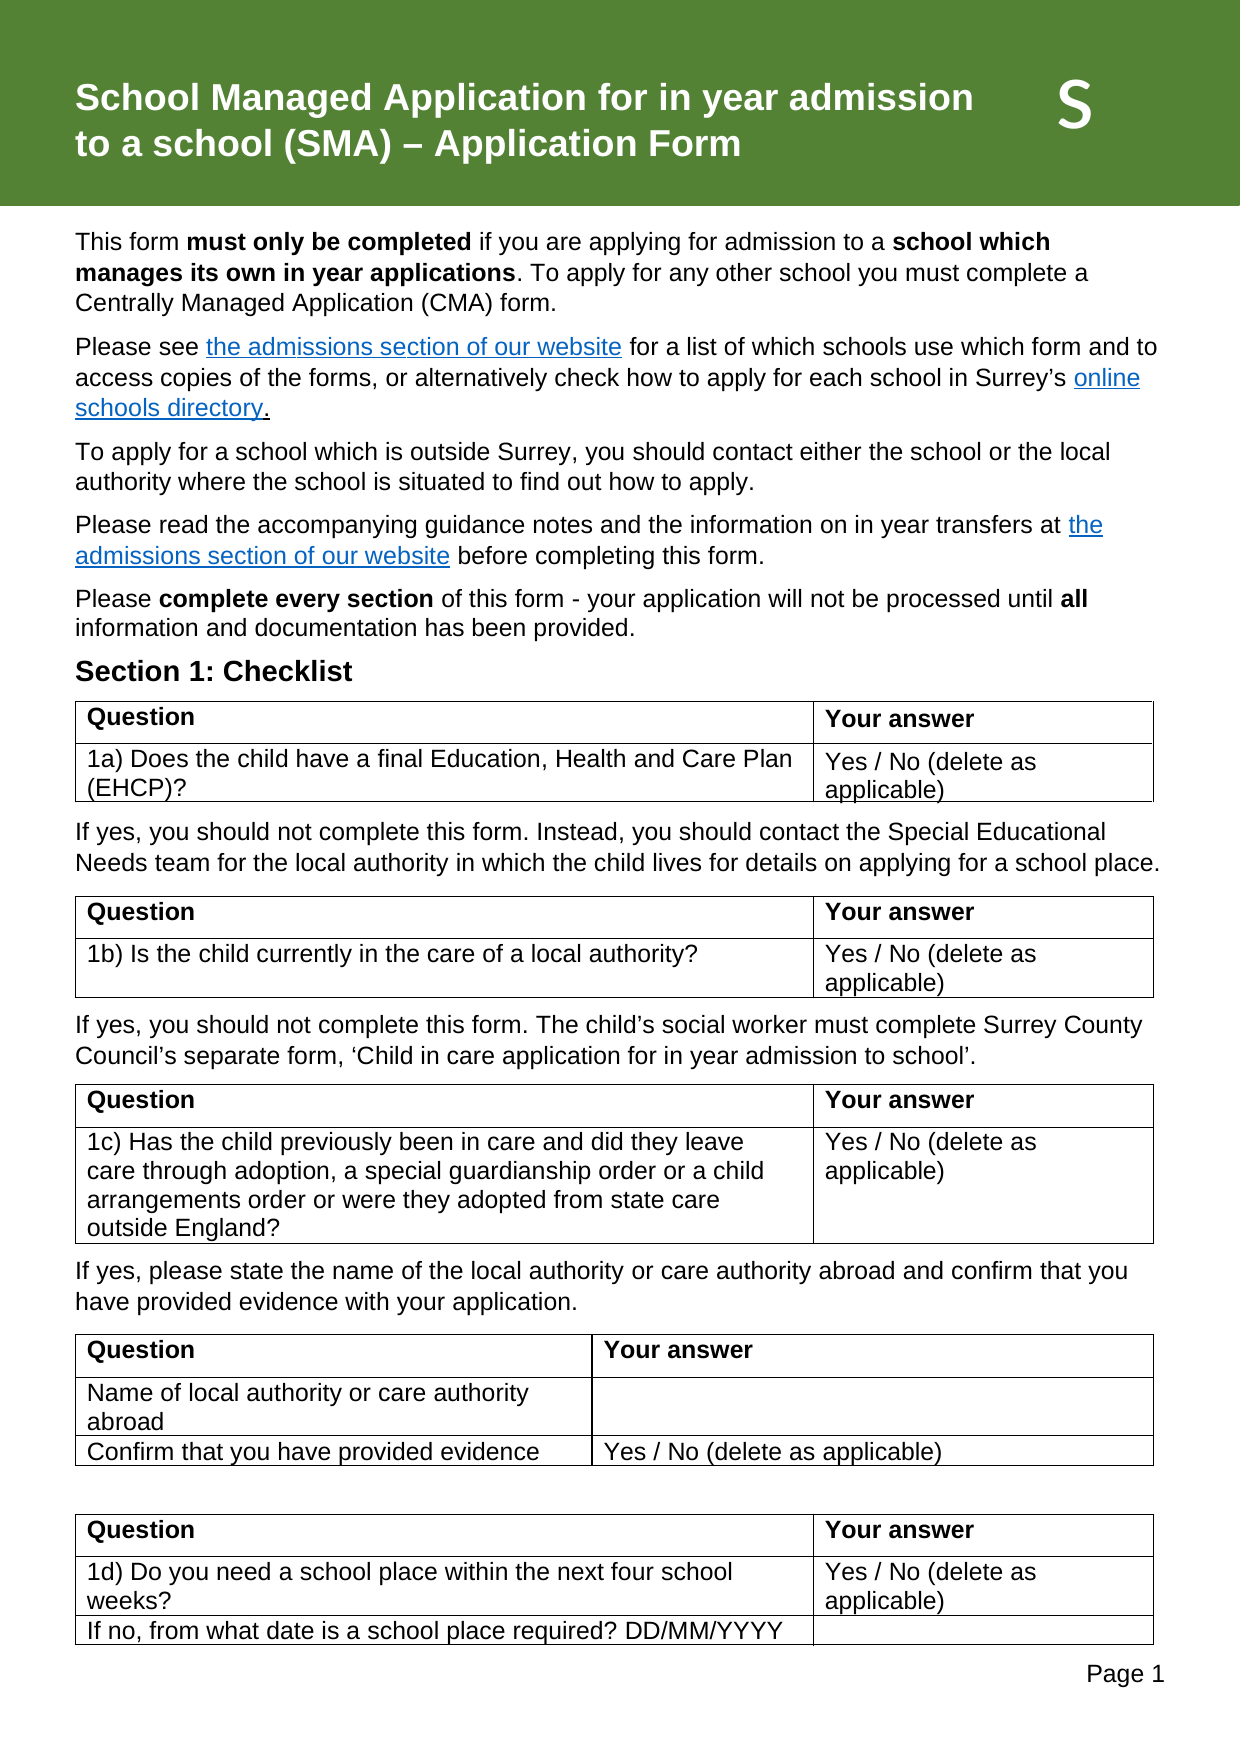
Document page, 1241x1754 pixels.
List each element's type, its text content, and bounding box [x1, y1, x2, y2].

text Please read the accompanying guidance notes and the information on in year transfers at the admissions section of our website before completing this form. [75, 511, 1113, 570]
text Question [87, 1335, 581, 1364]
text Question [87, 896, 702, 925]
text have provided evidence with your application. [75, 1287, 581, 1316]
text School Managed Application for in year admission to a school (SMA) – Application Form [75, 75, 986, 164]
text Your answer [824, 1085, 1182, 1114]
text Yes / No (delete as applicable) [824, 747, 1044, 804]
text Yes / No (delete as applicable) [824, 1557, 1044, 1615]
text Your answer [824, 1515, 1182, 1544]
text To apply for a school which is outside Surrey, you should contact either the school or the local authority where the school is situated to find out how to apply. [75, 437, 1120, 496]
text Your answer [824, 704, 1182, 733]
text If yes, please state the name of the local authority or care authority abroad and confirm that you [75, 1256, 1182, 1284]
text Please complete every section of this form - your application will not be processed until all information and documentation has been provided. [75, 584, 1098, 642]
text If no, from what date is a school place required? DD/MM/YYYY [87, 1616, 787, 1644]
text Your answer [824, 896, 1182, 925]
text Page 1 [1086, 1659, 1182, 1688]
text Please see the admissions section of our website for a list of which schools use which form and to access copies of the forms, or alternatively check how to apply for each school in Surrey’s online schools directory. [75, 332, 1164, 422]
text Section 1: Checklist Question [75, 654, 360, 730]
text 1d) Do you need a school place within the next four school weeks? [87, 1557, 741, 1615]
text This form must only be completed if you are applying for admission to a school which manages its own in year applications. To apply for any other school you must complete a Centrally Managed Application (CMA) form. [75, 227, 1098, 317]
text Name of local authority or care authority abroad [87, 1378, 537, 1435]
text Question [87, 1085, 768, 1114]
text Confirm that you have provided evidence [87, 1436, 581, 1465]
text Yes / No (delete as applicable) [824, 939, 1044, 996]
text Yes / No (delete as applicable) [603, 1436, 1182, 1465]
text s [1055, 31, 1182, 153]
text Yes / No (delete as applicable) [824, 1127, 1044, 1185]
text If yes, you should not complete this form. Instead, you should contact the Special Educational Needs team for the local authority in which the child lives for details on applying for a school place. [75, 817, 1169, 877]
text 1c) Has the child previously been in care and did they leave care through adoption, a special guardianship order or a child arrangements order or were they adopted from state care outside England? [87, 1127, 773, 1242]
text 1a) Does the child have a final Education, Health and Care Plan (EHCP)? [87, 744, 801, 802]
text 1b) Is the child currently in the care of a local authority? [87, 939, 702, 968]
text Question [87, 1515, 581, 1544]
text Your answer [603, 1335, 1182, 1364]
text If yes, you should not complete this form. The child’s social worker must complete Surrey County Council’s separate form, ‘Child in care application for in year admission to school’. [75, 1010, 1151, 1069]
